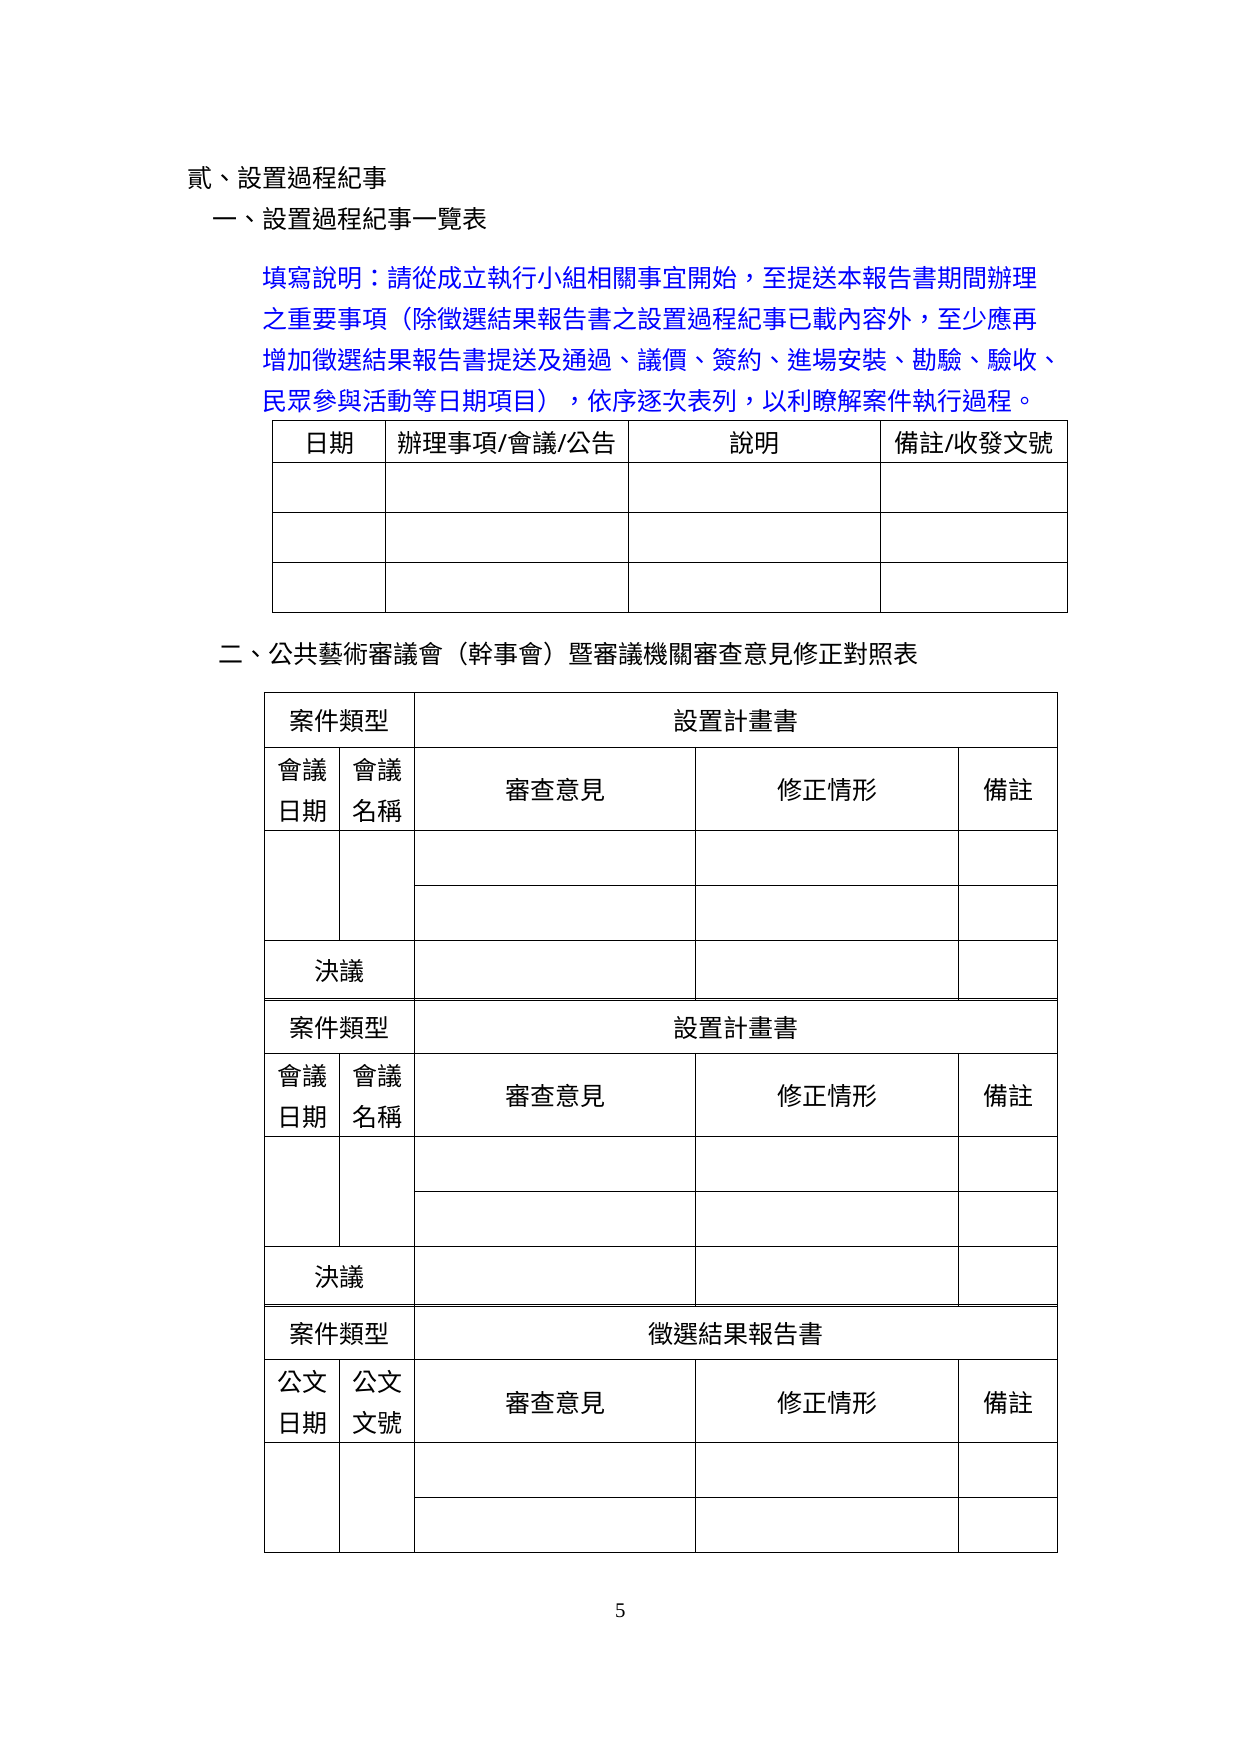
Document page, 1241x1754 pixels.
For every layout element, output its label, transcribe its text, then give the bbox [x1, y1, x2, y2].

table_cell [415, 831, 695, 885]
table_cell 決議 [265, 1247, 414, 1304]
table_cell 公文 文號 [340, 1360, 414, 1442]
table_cell [959, 1443, 1057, 1497]
table_cell 審查意見 [415, 748, 695, 830]
table_cell [415, 941, 695, 998]
table_cell [696, 941, 958, 998]
table_header 案件類型 [265, 693, 414, 747]
table_cell 會議日期 [265, 748, 339, 830]
table_cell [386, 563, 628, 612]
table_cell 徵選結果報告書 [415, 1307, 1057, 1359]
table_cell [415, 1498, 695, 1552]
table_cell [273, 513, 385, 562]
table_cell [696, 1192, 958, 1246]
table_cell 會議日期 [265, 1054, 339, 1136]
table_header 說明 [629, 421, 880, 462]
table_cell [696, 1443, 958, 1497]
table_cell [629, 513, 880, 562]
table_cell 公文日期 [265, 1360, 339, 1442]
table_cell [696, 1498, 958, 1552]
table_cell 案件類型 [265, 1001, 414, 1053]
table_cell [696, 831, 958, 885]
table_cell [415, 1247, 695, 1304]
table_header 備註/收發文號 [881, 421, 1067, 462]
text 填寫說明：請從成立執行小組相關事宜開始，至提送本報告書期間辦理之重要事項（除徵選結果報告書之設置過程紀事已載內容外，至少應再增加徵選結果報告書提送及通過、議價、簽約、進場安裝、勘驗、驗收、民眾參與活動等日期項目），依序逐次表列，以利瞭解案件執行過程。 [262, 256, 1053, 341]
table_cell 會議名稱 [340, 1054, 414, 1136]
table_cell [959, 1192, 1057, 1246]
table_cell 備註 [959, 1054, 1057, 1136]
table_cell 修正情形 [696, 1360, 958, 1442]
table_header 辦理事項/會議/公告 [386, 421, 628, 462]
table_cell 備註 [959, 1360, 1057, 1442]
table_cell 備註 [959, 748, 1057, 830]
table_cell [959, 1247, 1057, 1304]
table_cell [959, 1498, 1057, 1552]
table_cell 決議 [265, 941, 414, 998]
text 填寫說明：請從成立執行小組相關事宜開始，至提送本報告書期間辦理之重要事項（除徵選結果報告書之設置過程紀事已載內容外，至少應再增加徵選結果報告書提送及通過、議價、簽約、進場安裝、勘驗、驗收、民眾參與活動等日期項目），依序逐次表列，以利瞭解案件執行過程。 [262, 377, 1053, 420]
table_cell [265, 1137, 339, 1246]
table_cell 修正情形 [696, 748, 958, 830]
table_cell [696, 1137, 958, 1191]
table_cell [340, 1443, 414, 1552]
table_cell [959, 886, 1057, 940]
table_header 日期 [273, 421, 385, 462]
table_cell [415, 1443, 695, 1497]
table_cell 案件類型 [265, 1307, 414, 1359]
table_cell [415, 886, 695, 940]
table_cell [959, 1137, 1057, 1191]
table_cell 設置計畫書 [415, 1001, 1057, 1053]
text 貳、設置過程紀事 [187, 156, 1053, 197]
table_cell [959, 831, 1057, 885]
table_cell [415, 1137, 695, 1191]
table_cell [881, 563, 1067, 612]
text 一、設置過程紀事一覽表 [187, 197, 1053, 238]
table_cell 修正情形 [696, 1054, 958, 1136]
table_cell 審查意見 [415, 1360, 695, 1442]
table_cell [696, 1247, 958, 1304]
table_cell [881, 463, 1067, 512]
table_cell 審查意見 [415, 1054, 695, 1136]
table_cell [415, 1192, 695, 1246]
table_cell [273, 563, 385, 612]
table_cell [340, 1137, 414, 1246]
table_cell [629, 463, 880, 512]
table_cell [696, 886, 958, 940]
table_cell [881, 513, 1067, 562]
table_cell [265, 1443, 339, 1552]
table_cell [273, 463, 385, 512]
table_header 設置計畫書 [415, 693, 1057, 747]
table_cell 會議名稱 [340, 748, 414, 830]
table_cell [265, 831, 339, 940]
table_cell [386, 513, 628, 562]
table_cell [629, 563, 880, 612]
table_cell [386, 463, 628, 512]
table_cell [959, 941, 1057, 998]
text 二、公共藝術審議會（幹事會）暨審議機關審查意見修正對照表 [206, 632, 1053, 673]
table_cell [340, 831, 414, 940]
